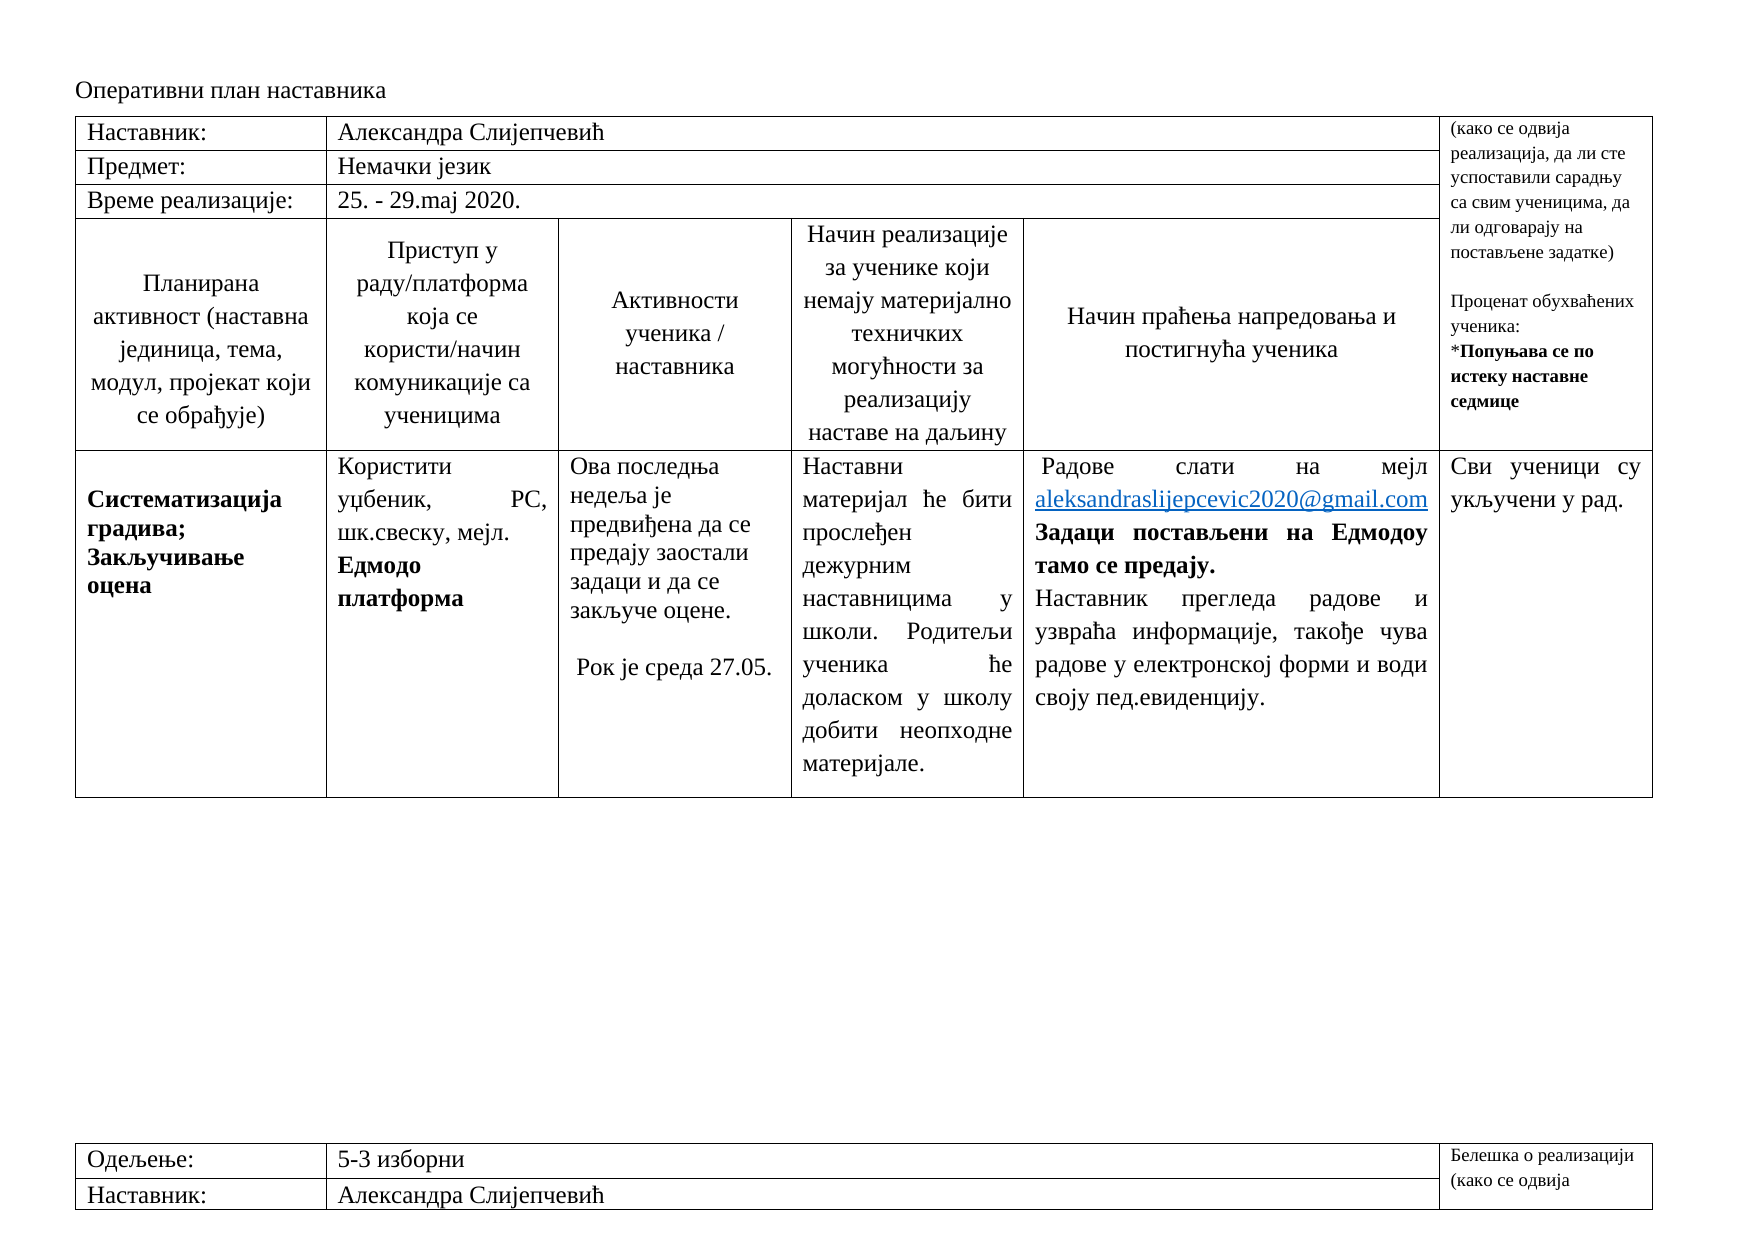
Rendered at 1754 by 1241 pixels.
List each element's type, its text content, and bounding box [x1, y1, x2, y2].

table_cell Ова последња недеља је предвиђена да се предају заостали задаци и да се закључе оцене. Рок је среда 27.05. [559, 451, 791, 797]
table_cell Начин праћења напредовања и постигнућа ученика [1024, 219, 1439, 450]
table_cell Систематизација градива; Закључивање оцена [76, 451, 326, 797]
table_cell Наставни материјал ће бити прослеђен дежурним наставницима у школи. Родитељи ученика ће доласком у школу добити неопходне материјале. [792, 451, 1023, 797]
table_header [1440, 117, 1652, 450]
table_cell Немачки језик [327, 151, 1439, 184]
table_cell Приступ у раду/платформа која се користи/начин комуникације са ученицима [327, 219, 558, 450]
table_header 5-3 изборни [327, 1144, 1439, 1177]
table_cell Планирана активност (наставна јединица, тема, модул, пројекат који се обрађује) [76, 219, 326, 450]
table_cell Сви ученици су укључени у рад. [1440, 451, 1652, 797]
table_cell Користити уџбеник, РС, шк.свеску, мејл. Едмодо платформа [327, 451, 558, 797]
table_cell 25. - 29.maj 2020. [327, 185, 1439, 218]
table_cell Активности ученика / наставника [559, 219, 791, 450]
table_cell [327, 1179, 1439, 1209]
table_cell Предмет: [76, 151, 326, 184]
table_header Одељење: [76, 1144, 326, 1177]
table_cell Наставник: [76, 1179, 326, 1209]
table_cell Наставник: [76, 117, 326, 150]
table_cell Начин реализације за ученике који немају материјално техничких могућности за реализацију наставе на даљину [792, 219, 1023, 450]
table_cell Време реализације: [76, 185, 326, 218]
table_cell Радове слати на мејл aleksandraslijepcevic2020@gmail.com Задаци постављени на Едмодоу тамо се предају. Наставник прегледа радове и узвраћа информације, такође чува радове у електронској форми и води своју пед.евиденцију. [1024, 451, 1439, 797]
table_cell Александра Слијепчевић [327, 117, 1439, 150]
